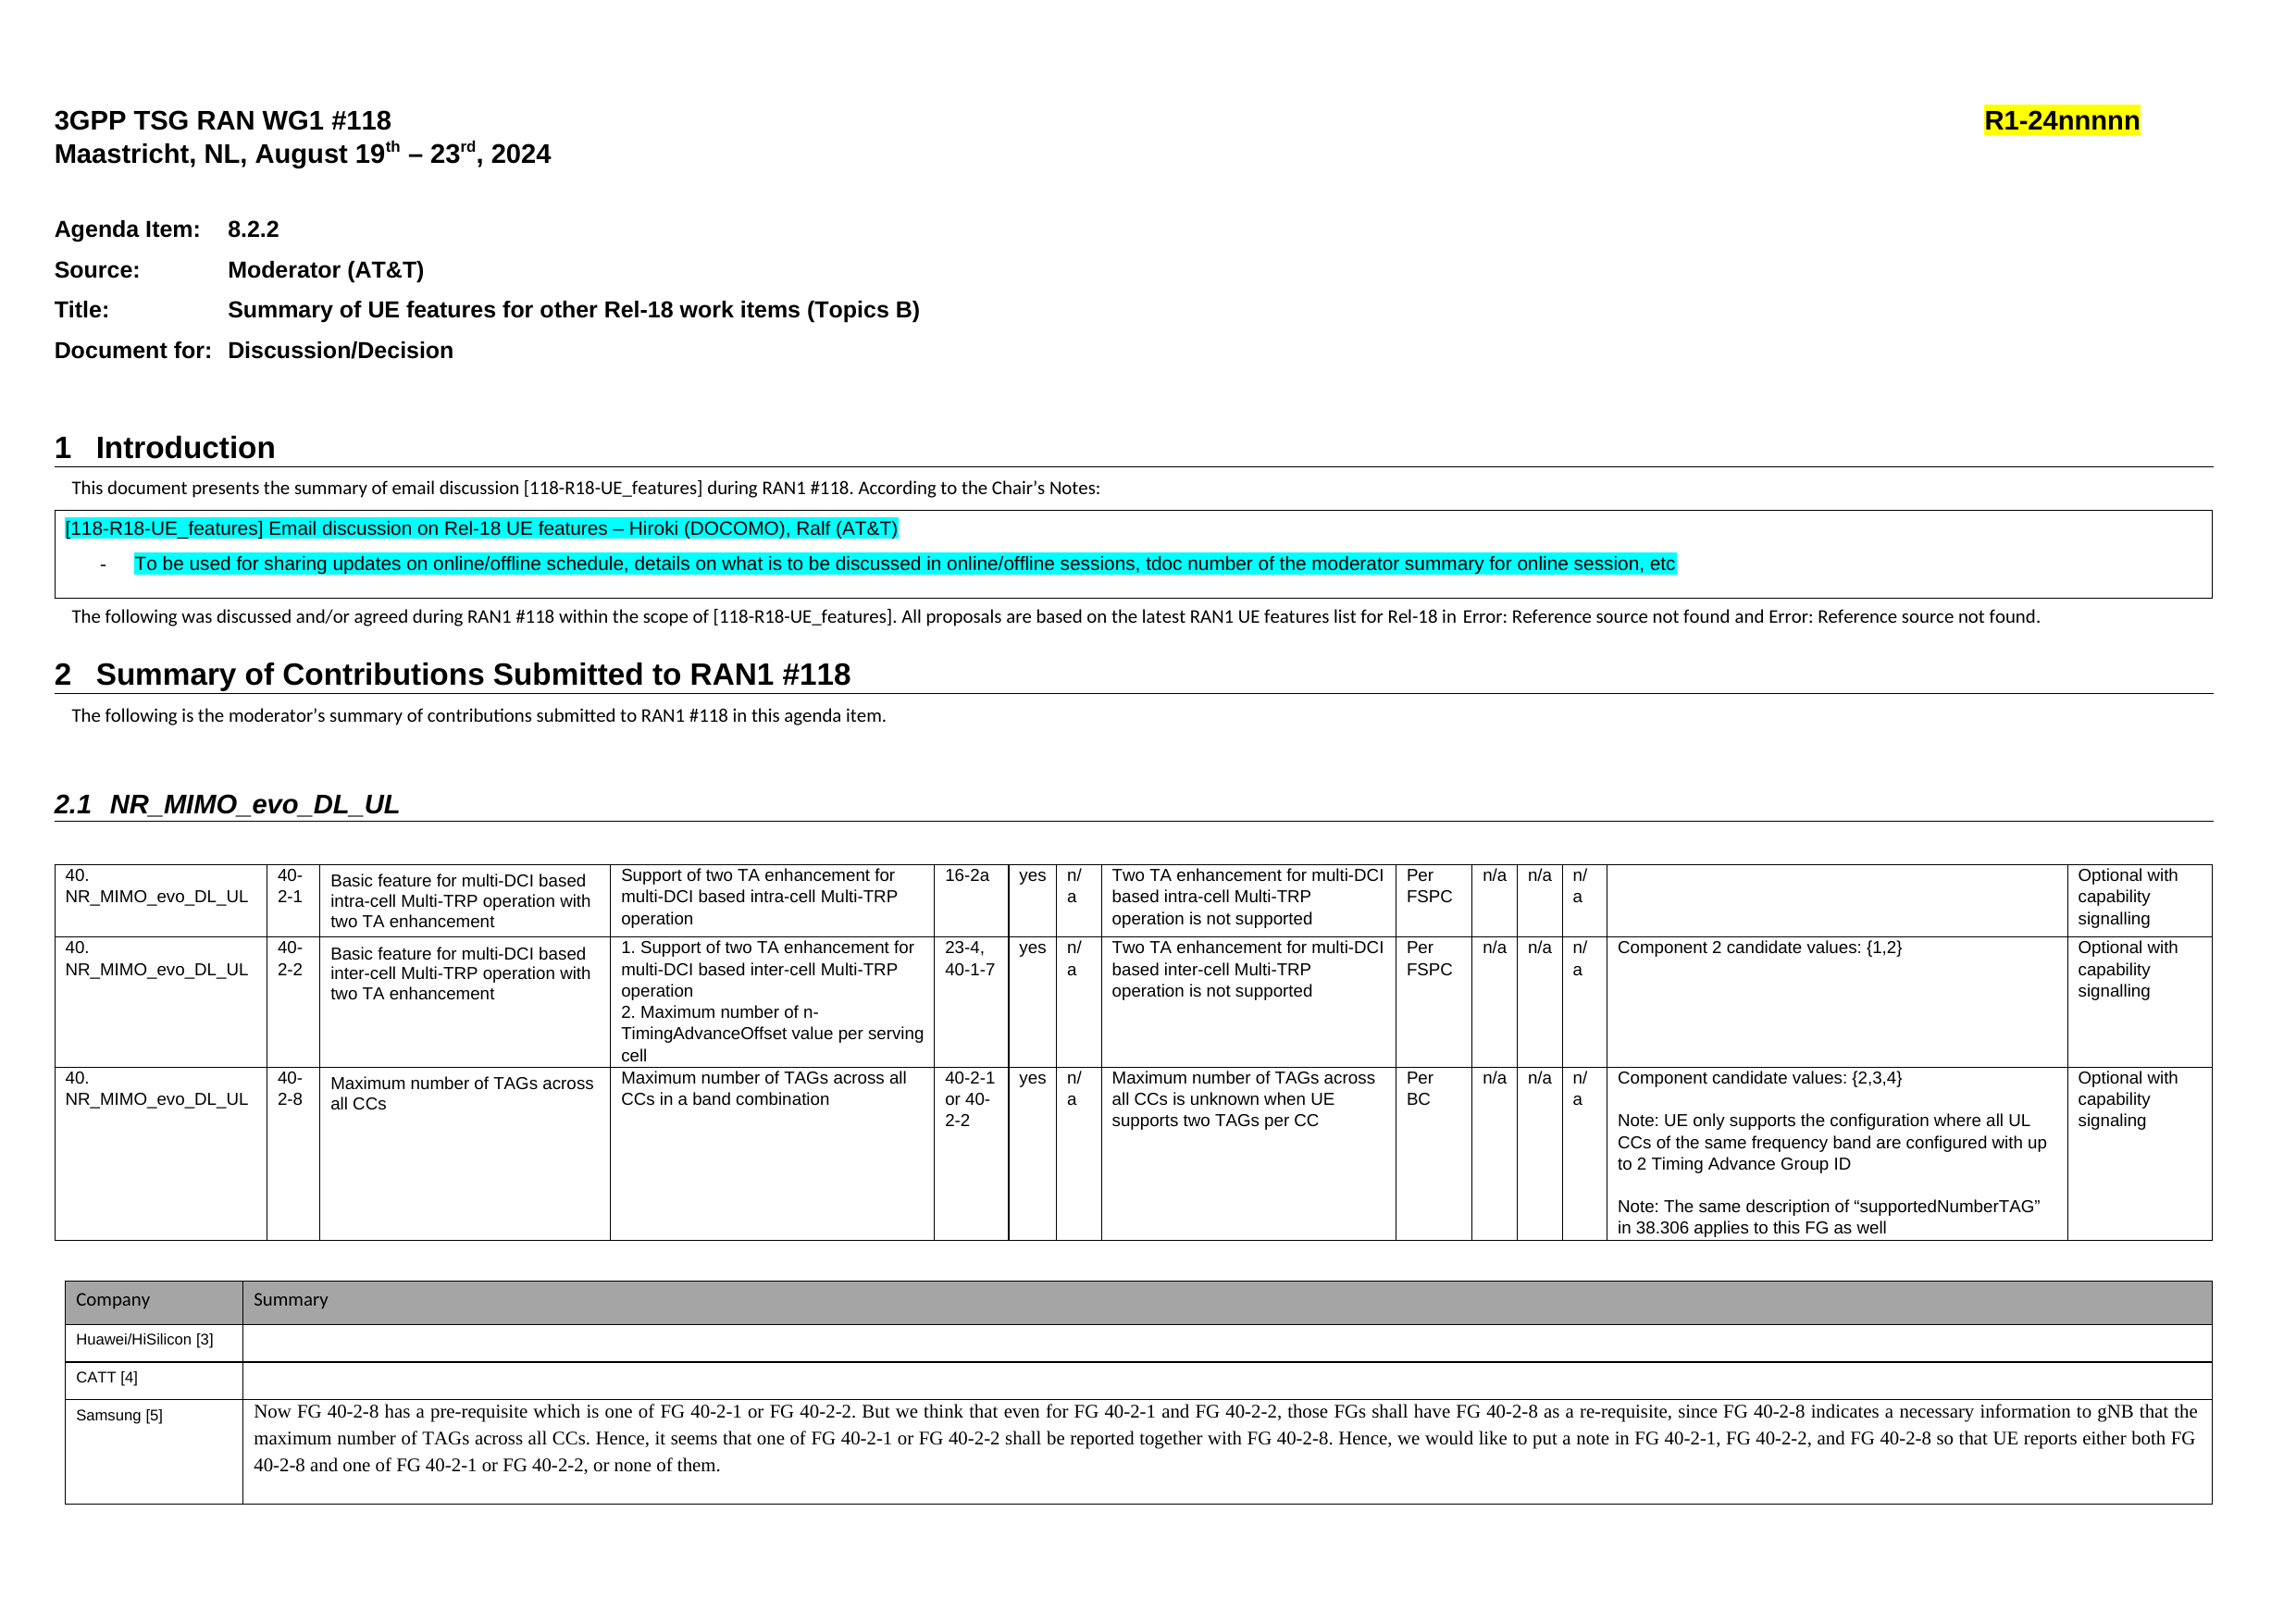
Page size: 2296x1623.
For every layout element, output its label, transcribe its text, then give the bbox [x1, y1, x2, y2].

text Source: Moderator (AT&T) [54, 256, 2214, 283]
table_header 16-2a [935, 865, 1008, 936]
table_cell 1. Support of two TA enhancement for multi-DCI based inter-cell Multi-TRP operation 2. Maximum number of n-TimingAdvanceOffset value per serving cell [611, 937, 934, 1067]
table_cell Samsung [5] [66, 1400, 242, 1504]
table_cell n/a [1057, 937, 1101, 1067]
table_header yes [1010, 865, 1056, 936]
text Agenda Item: 8.2.2 [54, 216, 2214, 242]
text The following is the moderator’s summary of contributions submitted to RAN1 #118 in this agenda item. [54, 703, 2214, 726]
table_cell n/a [1518, 937, 1562, 1067]
text 3GPP TSG RAN WG1 #118 R1-24nnnnn [54, 104, 2214, 135]
table_header Support of two TA enhancement for multi-DCI based intra-cell Multi-TRP operation [611, 865, 934, 936]
table_cell 40-2-1 or 40-2-2 [935, 1068, 1008, 1239]
table_cell 23-4, 40-1-7 [935, 937, 1008, 1067]
table_cell Maximum number of TAGs across all CCs is unknown when UE supports two TAGs per CC [1102, 1068, 1396, 1239]
table_cell n/a [1563, 1068, 1607, 1239]
text This document presents the summary of email discussion [118-R18-UE_features] during RAN1 #118. According to the Chair’s Notes: [54, 476, 2214, 500]
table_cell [243, 1400, 2212, 1504]
table_header n/a [1518, 865, 1562, 936]
table_cell yes [1010, 1068, 1056, 1239]
table_cell Two TA enhancement for multi-DCI based inter-cell Multi-TRP operation is not supported [1102, 937, 1396, 1067]
table_cell Per BC [1396, 1068, 1471, 1239]
table_cell Optional with capability signalling [2068, 937, 2212, 1067]
table_cell yes [1010, 937, 1056, 1067]
table_cell [243, 1363, 2212, 1399]
table_header 40. NR_MIMO_evo_DL_UL [56, 865, 267, 936]
table_cell Per FSPC [1396, 937, 1471, 1067]
table_header [1607, 865, 2067, 936]
table_cell 40. NR_MIMO_evo_DL_UL [56, 937, 267, 1067]
table_cell n/a [1563, 937, 1607, 1067]
subtitle Summary of Contributions Submitted to RAN1 #118 [54, 656, 2214, 694]
table_cell Component candidate values: {2,3,4} Note: UE only supports the configuration where all UL CCs of the same frequency band are configured with up to 2 Timing Advance Group ID Note: The same description of “supportedNumberTAG” in 38.306 applies to this FG as well [1607, 1068, 2067, 1239]
subtitle Introduction [54, 429, 2214, 467]
table_header Summary [243, 1282, 2212, 1324]
table_cell Basic feature for multi-DCI based inter-cell Multi-TRP operation with two TA enhancement [320, 937, 610, 1067]
table_cell CATT [4] [66, 1363, 242, 1399]
table_cell n/a [1057, 1068, 1101, 1239]
table_cell 40-2-2 [267, 937, 319, 1067]
table_header Per FSPC [1396, 865, 1471, 936]
table_header n/a [1057, 865, 1101, 936]
table_cell Component 2 candidate values: {1,2} [1607, 937, 2067, 1067]
table_header Two TA enhancement for multi-DCI based intra-cell Multi-TRP operation is not supported [1102, 865, 1396, 936]
table_cell Huawei/HiSilicon [3] [66, 1325, 242, 1361]
text Title: Summary of UE features for other Rel-18 work items (Topics B) [54, 297, 2214, 323]
table_header 40-2-1 [267, 865, 319, 936]
table_cell Maximum number of TAGs across all CCs [320, 1068, 610, 1239]
table_cell 40-2-8 [267, 1068, 319, 1239]
table_cell n/a [1518, 1068, 1562, 1239]
table_header n/a [1472, 865, 1517, 936]
table_cell n/a [1472, 937, 1517, 1067]
text Maastricht, NL, August 19th – 23rd, 2024 [54, 138, 2214, 168]
table_header Basic feature for multi-DCI based intra-cell Multi-TRP operation with two TA enhancement [320, 865, 610, 936]
text Document for: Discussion/Decision [54, 337, 2214, 364]
table_cell Maximum number of TAGs across all CCs in a band combination [611, 1068, 934, 1239]
table_header Optional with capability signalling [2068, 865, 2212, 936]
table_cell [243, 1325, 2212, 1361]
table_header [118-R18-UE_features] Email discussion on Rel-18 UE features – Hiroki (DOCOMO), Ralf (AT&T) To be used for sharing updates on online/offline schedule, details on what is to be discussed in online/offline sessions, tdoc number of the moderator summary for online session, etc [56, 511, 2212, 598]
table_header Company [66, 1282, 242, 1324]
table_cell 40. NR_MIMO_evo_DL_UL [56, 1068, 267, 1239]
table_cell n/a [1472, 1068, 1517, 1239]
table_cell Optional with capability signaling [2068, 1068, 2212, 1239]
subtitle NR_MIMO_evo_DL_UL [54, 788, 2214, 822]
table_header n/a [1563, 865, 1607, 936]
